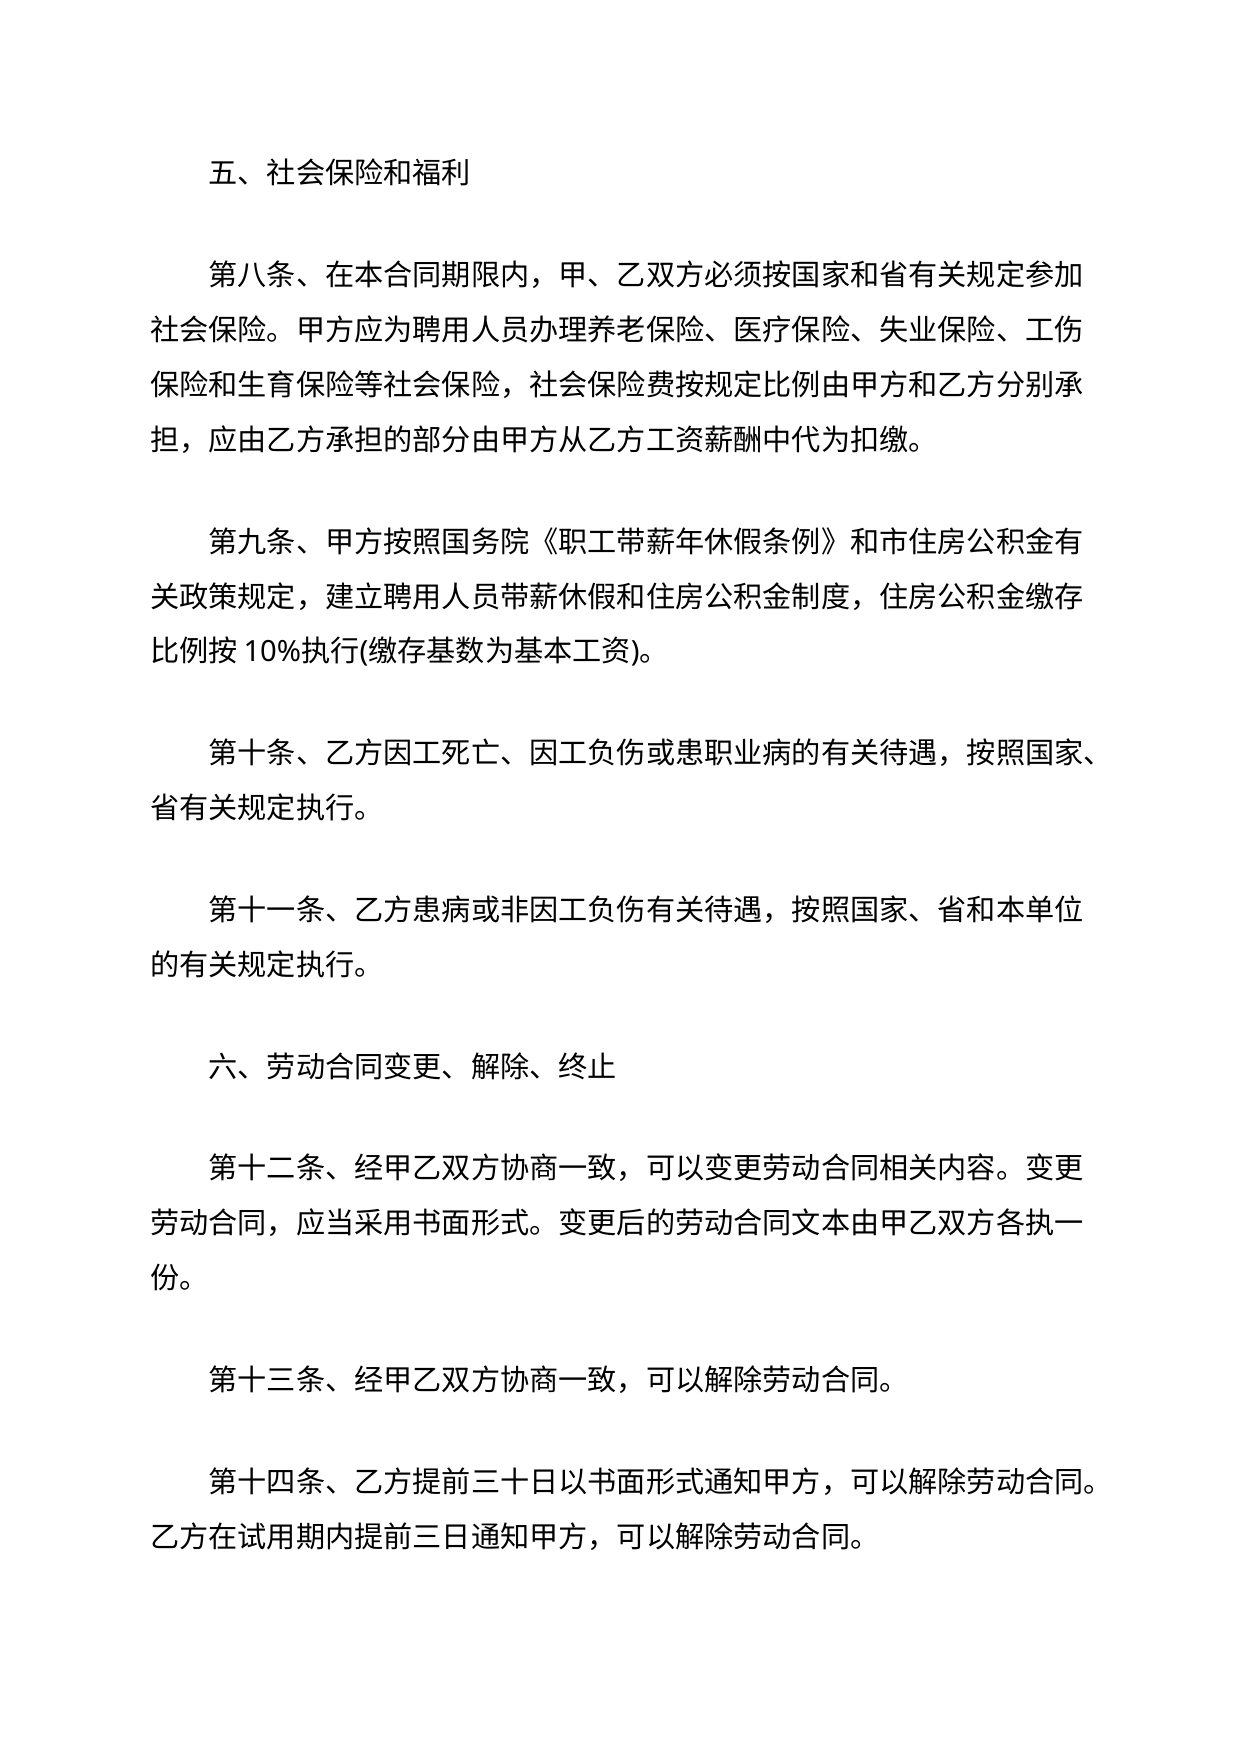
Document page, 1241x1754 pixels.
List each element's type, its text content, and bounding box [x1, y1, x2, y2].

text 第十条、乙方因工死亡、因工负伤或患职业病的有关待遇，按照国家、省有关规定执行。 [150, 730, 1090, 827]
text 第九条、甲方按照国务院《职工带薪年休假条例》和市住房公积金有关政策规定，建立聘用人员带薪休假和住房公积金制度，住房公积金缴存比例按10%执行(缴存基数为基本工资)。 [150, 518, 1090, 670]
text 第十四条、乙方提前三十日以书面形式通知甲方，可以解除劳动合同。乙方在试用期内提前三日通知甲方，可以解除劳动合同。 [150, 1458, 1090, 1556]
text 第十二条、经甲乙双方协商一致，可以变更劳动合同相关内容。变更劳动合同，应当采用书面形式。变更后的劳动合同文本由甲乙双方各执一份。 [150, 1145, 1090, 1297]
text 第八条、在本合同期限内，甲、乙双方必须按国家和省有关规定参加社会保险。甲方应为聘用人员办理养老保险、医疗保险、失业保险、工伤保险和生育保险等社会保险，社会保险费按规定比例由甲方和乙方分别承担，应由乙方承担的部分由甲方从乙方工资薪酬中代为扣缴。 [150, 252, 1090, 459]
text 六、劳动合同变更、解除、终止 [150, 1043, 1090, 1086]
text 第十三条、经甲乙双方协商一致，可以解除劳动合同。 [150, 1357, 1090, 1399]
text 第十一条、乙方患病或非因工负伤有关待遇，按照国家、省和本单位的有关规定执行。 [150, 887, 1090, 984]
text 五、社会保险和福利 [150, 150, 1090, 192]
